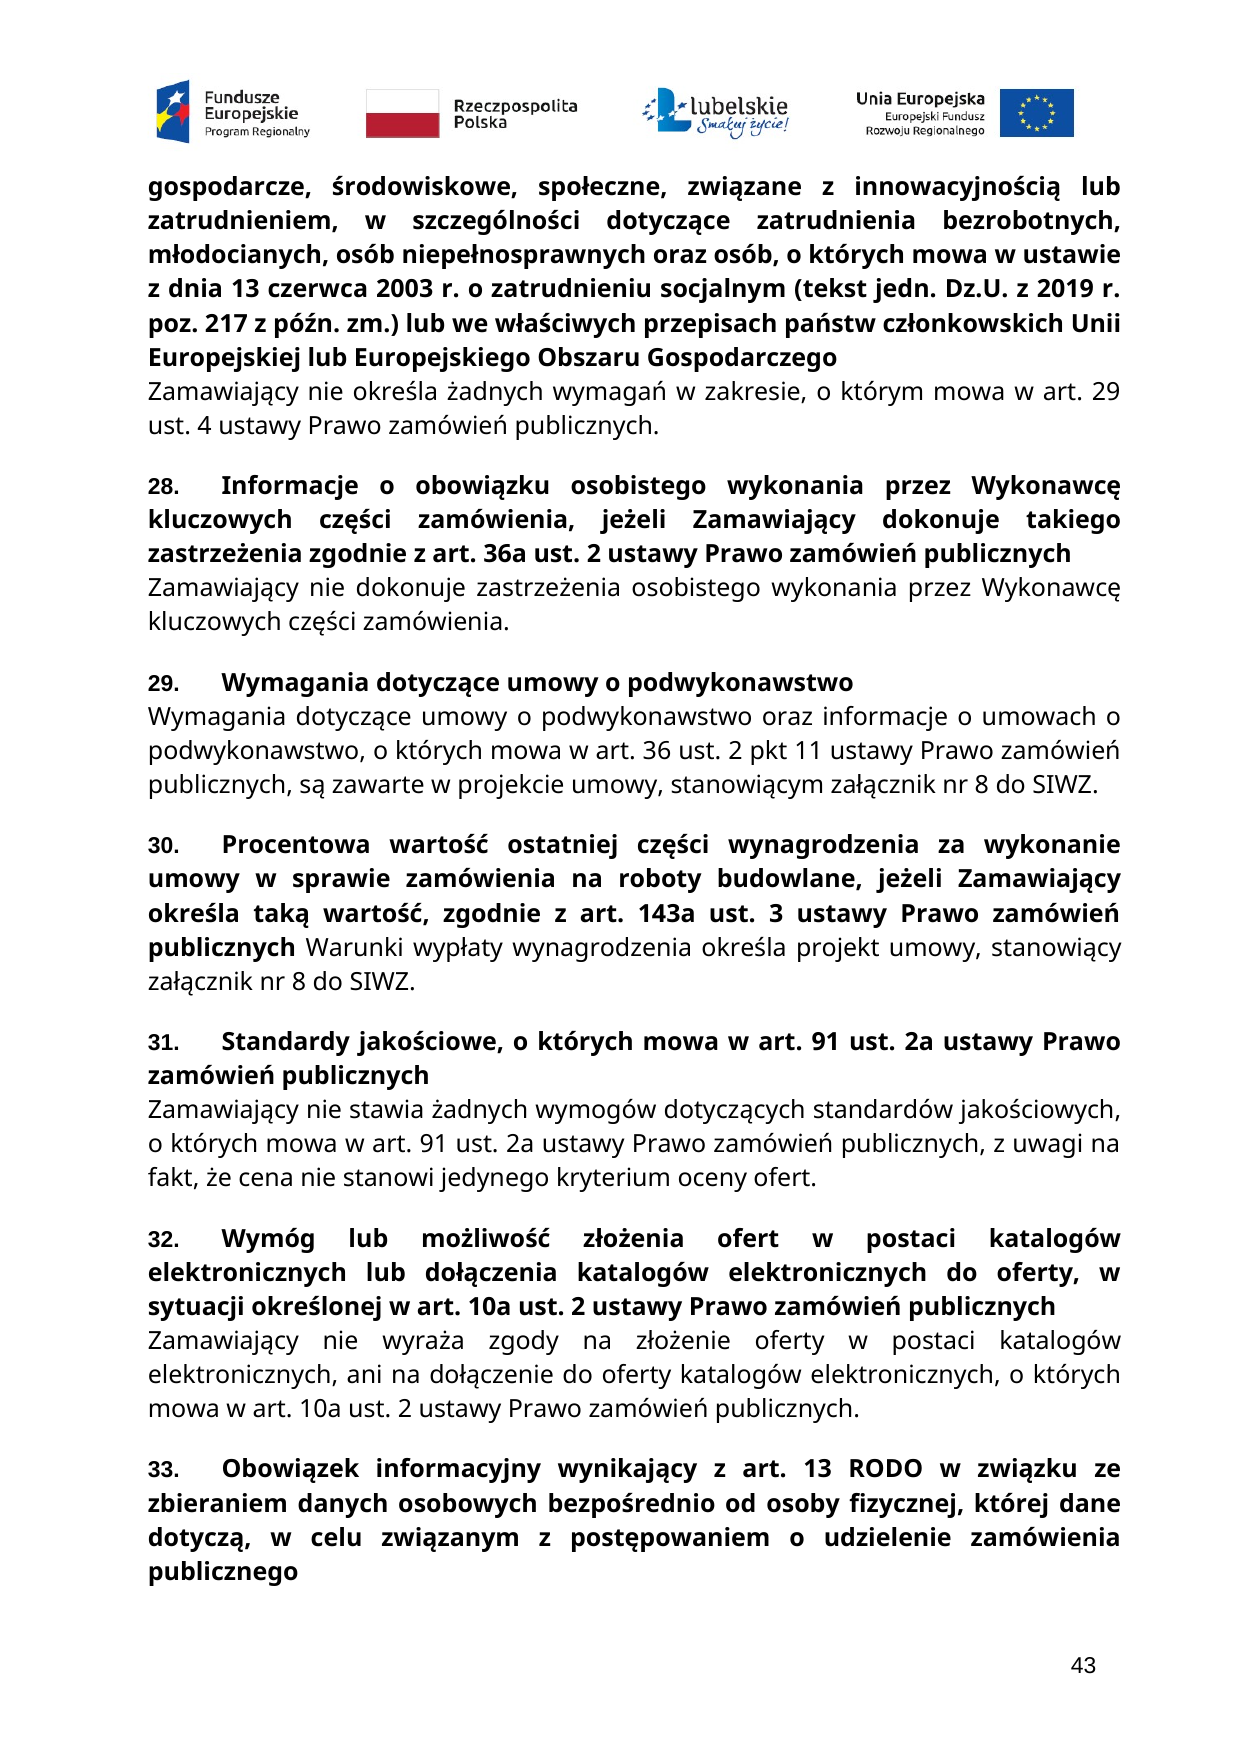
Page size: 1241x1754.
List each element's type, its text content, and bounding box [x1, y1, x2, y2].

list Wymóg lub możliwość złożenia ofert w postaci katalogów elektronicznych lub dołączenia katalogów elektronicznych do oferty, w sytuacji określonej w art. 10a ust. 2 ustawy Prawo zamówień publicznych [148, 1220, 1122, 1323]
text Zamawiający nie wyraża zgody na złożenie oferty w postaci katalogów elektronicznych, ani na dołączenie do oferty katalogów elektronicznych, o których mowa w art. 10a ust. 2 ustawy Prawo zamówień publicznych. [148, 1323, 1122, 1425]
text Zamawiający nie stawia żadnych wymogów dotyczących standardów jakościowych, o których mowa w art. 91 ust. 2a ustawy Prawo zamówień publicznych, z uwagi na fakt, że cena nie stanowi jedynego kryterium oceny ofert. [148, 1092, 1122, 1194]
list Informacje o obowiązku osobistego wykonania przez Wykonawcę kluczowych części zamówienia, jeżeli Zamawiający dokonuje takiego zastrzeżenia zgodnie z art. 36a ust. 2 ustawy Prawo zamówień publicznych [148, 468, 1122, 570]
list Procentowa wartość ostatniej części wynagrodzenia za wykonanie umowy w sprawie zamówienia na roboty budowlane, jeżeli Zamawiający określa taką wartość, zgodnie z art. 143a ust. 3 ustawy Prawo zamówień publicznych Warunki wypłaty wynagrodzenia określa projekt umowy, stanowiący załącznik nr 8 do SIWZ. [148, 827, 1122, 997]
picture [147, 73, 1090, 169]
list Standardy jakościowe, o których mowa w art. 91 ust. 2a ustawy Prawo zamówień publicznych [148, 1024, 1122, 1092]
text Wymagania dotyczące umowy o podwykonawstwo oraz informacje o umowach o podwykonawstwo, o których mowa w art. 36 ust. 2 pkt 11 ustawy Prawo zamówień publicznych, są zawarte w projekcie umowy, stanowiącym załącznik nr 8 do SIWZ. [148, 698, 1122, 801]
list Wymagania dotyczące umowy o podwykonawstwo [148, 664, 1122, 698]
text Zamawiający nie określa żadnych wymagań w zakresie, o którym mowa w art. 29 ust. 4 ustawy Prawo zamówień publicznych. [148, 373, 1122, 441]
text Zamawiający nie dokonuje zastrzeżenia osobistego wykonania przez Wykonawcę kluczowych części zamówienia. [148, 570, 1122, 638]
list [148, 102, 1122, 373]
list Obowiązek informacyjny wynikający z art. 13 RODO w związku ze zbieraniem danych osobowych bezpośrednio od osoby fizycznej, której dane dotyczą, w celu związanym z postępowaniem o udzielenie zamówienia publicznego [148, 1451, 1122, 1587]
